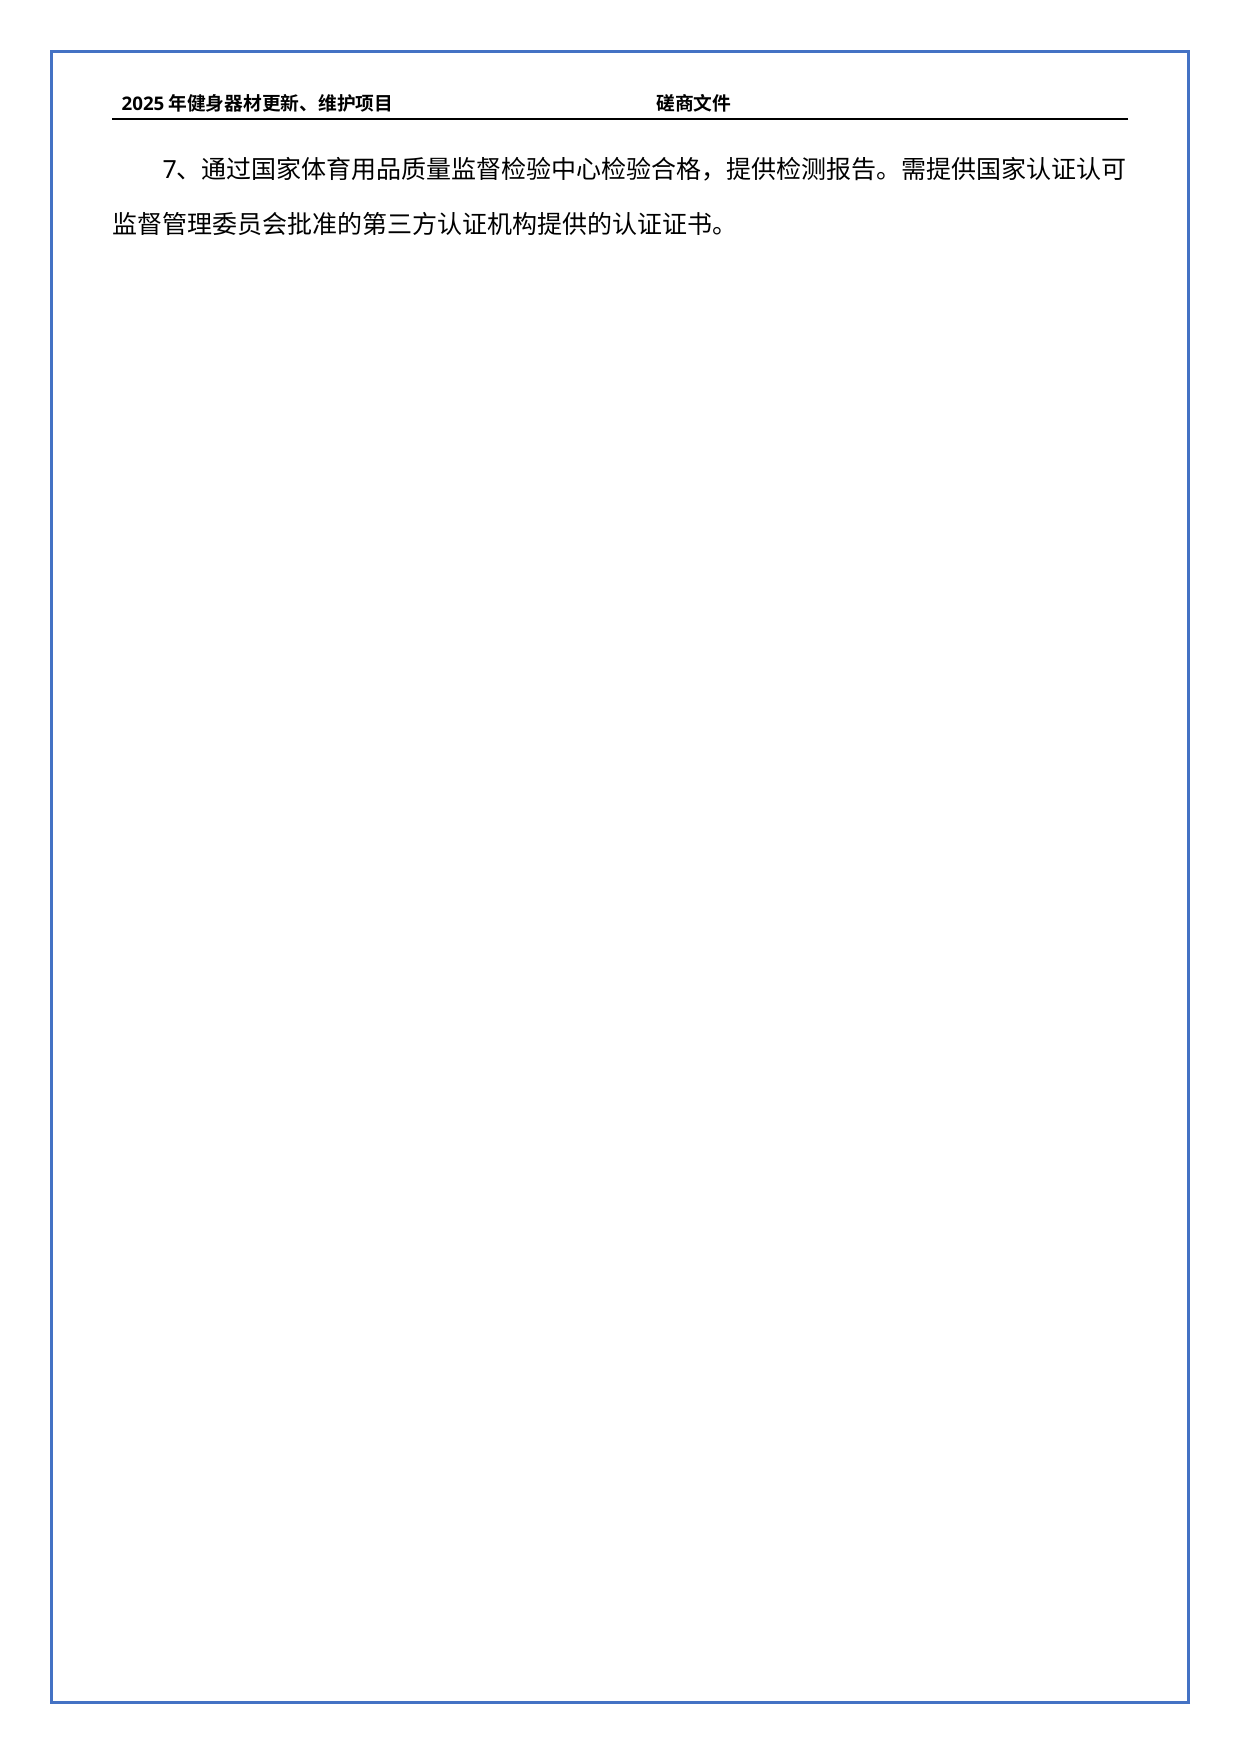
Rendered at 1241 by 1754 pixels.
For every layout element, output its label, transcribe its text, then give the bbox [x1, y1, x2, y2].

text 7、通过国家体育用品质量监督检验中心检验合格，提供检测报告。需提供国家认证认可监督管理委员会批准的第三方认证机构提供的认证证书。 [112, 150, 1128, 241]
